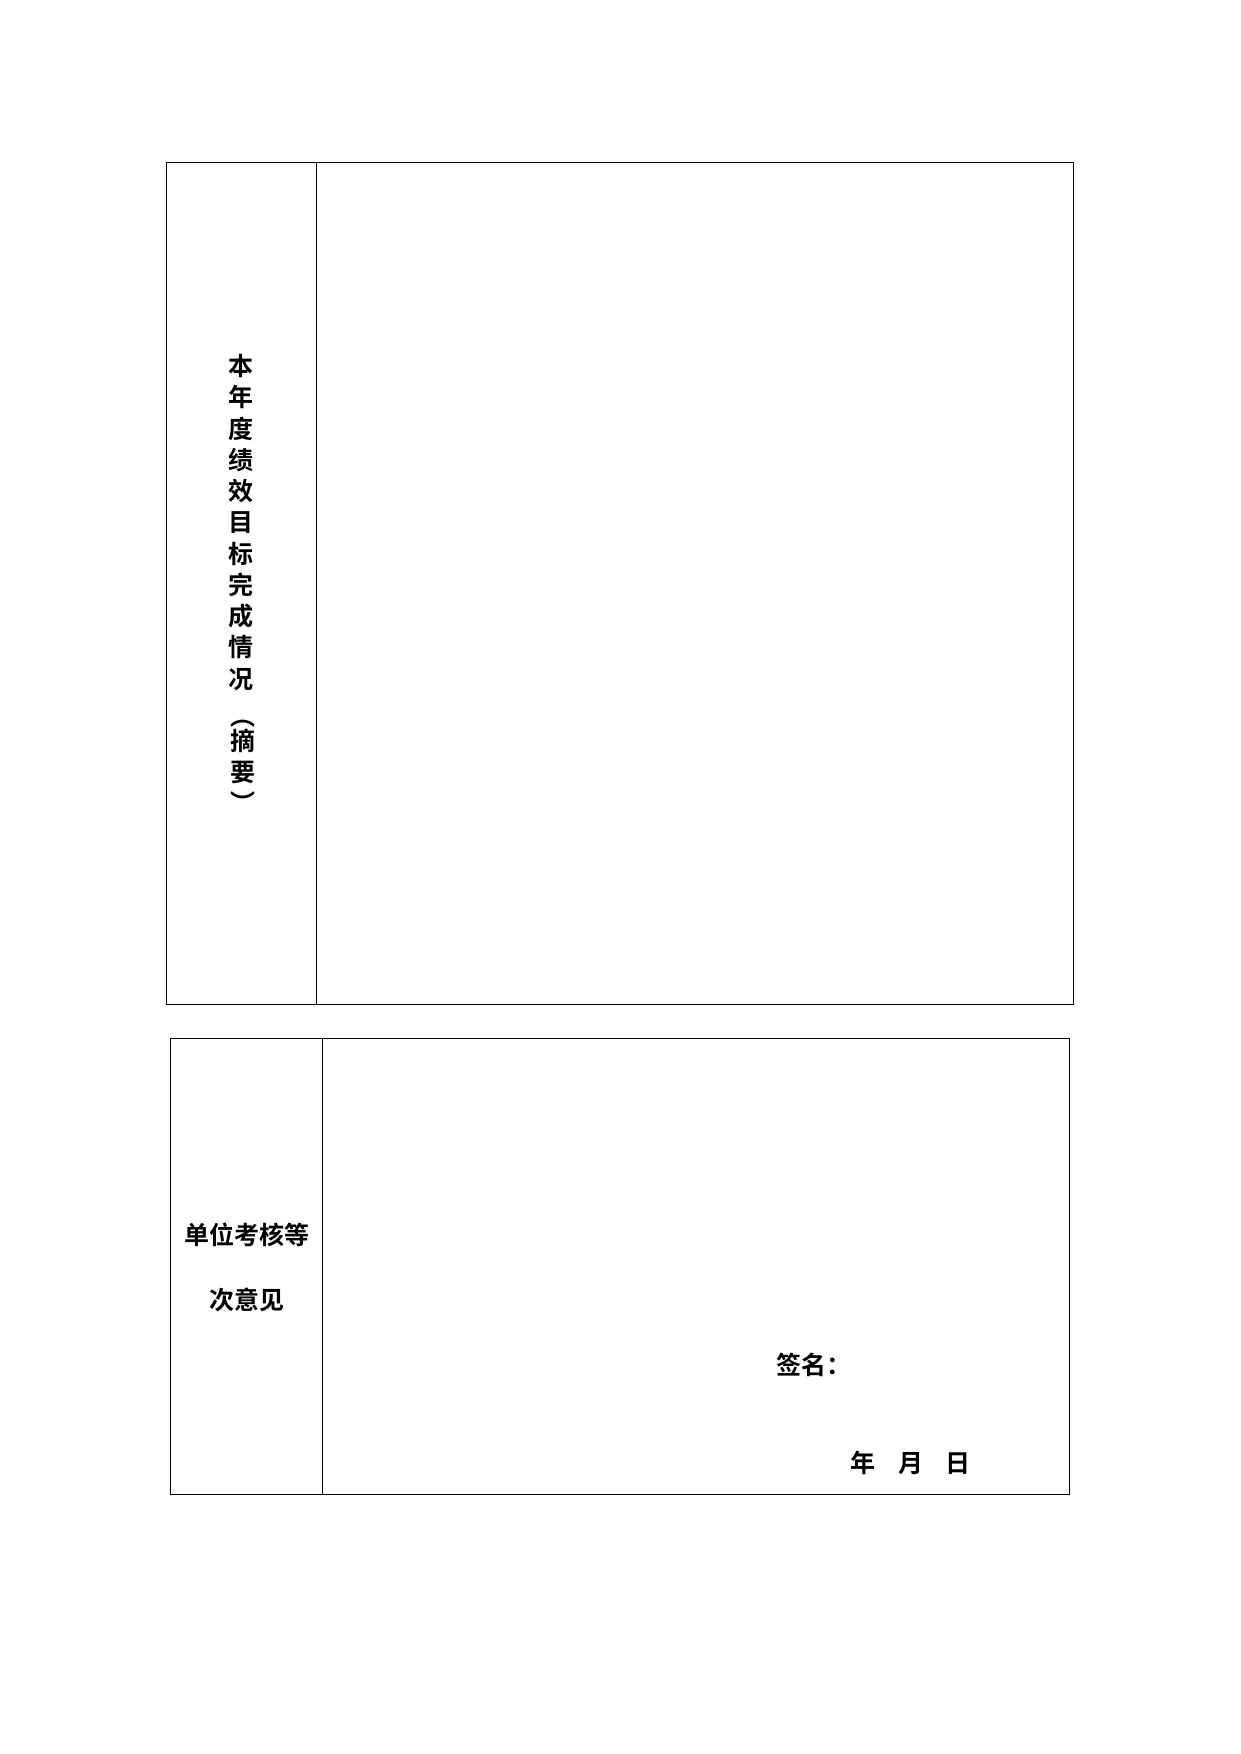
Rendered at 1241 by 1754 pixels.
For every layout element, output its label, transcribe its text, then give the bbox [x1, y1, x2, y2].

table_cell [317, 163, 1073, 1004]
table_header 签名： 年 月 日 [323, 1039, 1069, 1494]
table_header 单位考核等次意见 [171, 1039, 322, 1494]
table_cell 本年度绩效目标完成情况 （摘 要 ） [167, 163, 316, 1004]
